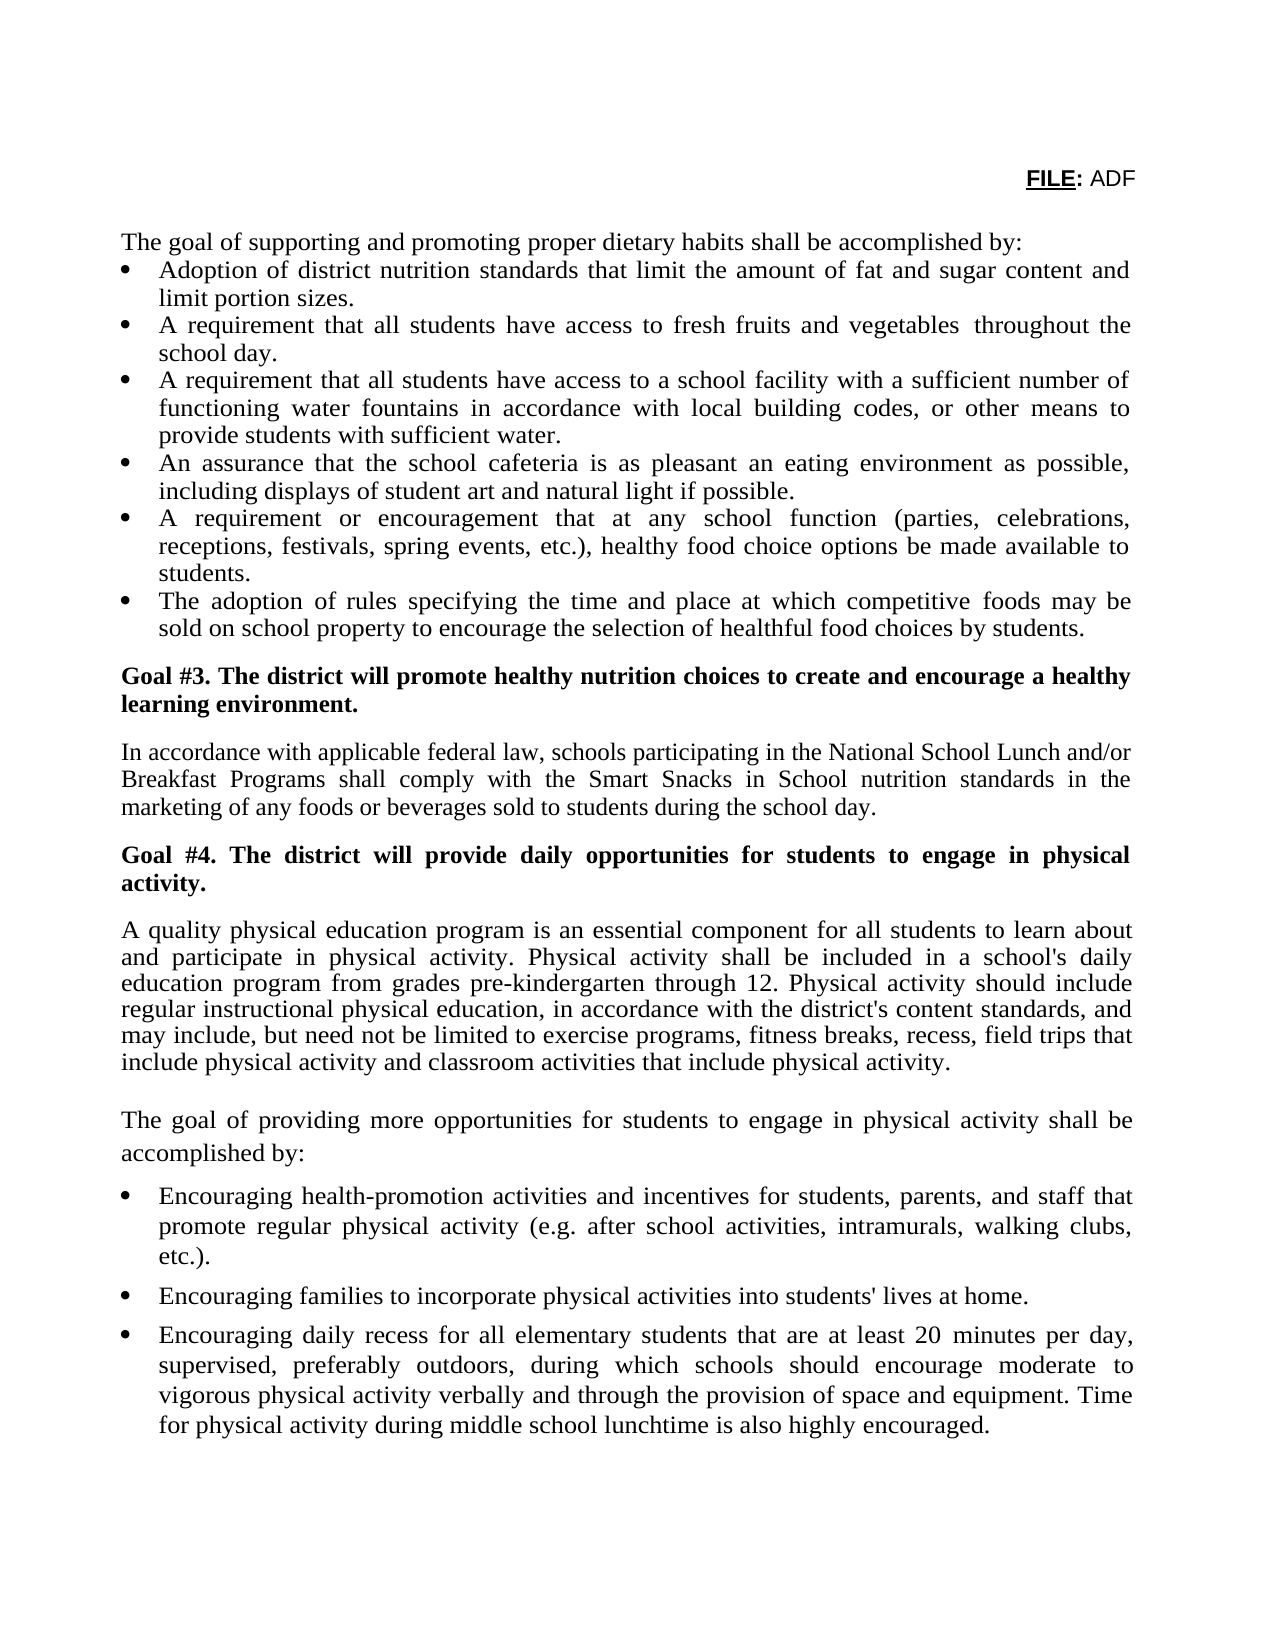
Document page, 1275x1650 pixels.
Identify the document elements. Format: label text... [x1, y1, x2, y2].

subtitle In accordance with applicable federal law, schools participating in the National School Lunch and/or Breakfast Programs shall comply with the Smart Snacks in School nutrition standards in the marketing of any foods or beverages sold to students during the school day. [121, 738, 1132, 821]
list A requirement or encouragement that at any school function (parties, celebrations, receptions, festivals, spring events, etc.), healthy food choice options be made available to students. [121, 505, 1131, 587]
list Encouraging daily recess for all elementary students that are at least 20 minutes per day, supervised, preferably outdoors, during which schools should encourage moderate to vigorous physical activity verbally and through the provision of space and equipment. Time for physical activity during middle school lunchtime is also highly encouraged. [121, 1320, 1134, 1439]
list Adoption of district nutrition standards that limit the amount of fat and sugar content and limit portion sizes. [121, 257, 1131, 311]
list Encouraging health-promotion activities and incentives for students, parents, and staff that promote regular physical activity (e.g. after school activities, intramurals, walking clubs, etc.). [121, 1181, 1134, 1270]
text The goal of providing more opportunities for students to engage in physical activity shall be accomplished by: [121, 1105, 1135, 1167]
text The goal of supporting and promoting proper dietary habits shall be accomplished by: [46, 227, 1148, 256]
list A requirement that all students have access to fresh fruits and vegetables throughout the school day. [121, 312, 1131, 367]
list An assurance that the school cafeteria is as pleasant an eating environment as possible, including displays of student art and natural light if possible. [121, 450, 1131, 504]
subtitle Goal #3. The district will promote healthy nutrition choices to create and encourage a healthy learning environment. [121, 663, 1132, 718]
list A requirement that all students have access to a school facility with a sufficient number of functioning water fountains in accordance with local building codes, or other means to provide students with sufficient water. [121, 367, 1131, 449]
text A quality physical education program is an essential component for all students to learn about and participate in physical activity. Physical activity shall be included in a school's daily education program from grades pre-kindergarten through 12. Physical activity should include regular instructional physical education, in accordance with the district's content standards, and may include, but need not be limited to exercise programs, fitness breaks, recess, field trips that include physical activity and classroom activities that include physical activity. [121, 918, 1134, 1076]
list Encouraging families to incorporate physical activities into students' lives at home. [121, 1281, 1134, 1309]
list The adoption of rules specifying the time and place at which competitive foods may be sold on school property to encourage the selection of healthful food choices by students. [121, 588, 1131, 642]
subtitle Goal #4. The district will provide daily opportunities for students to engage in physical activity. [121, 841, 1132, 896]
